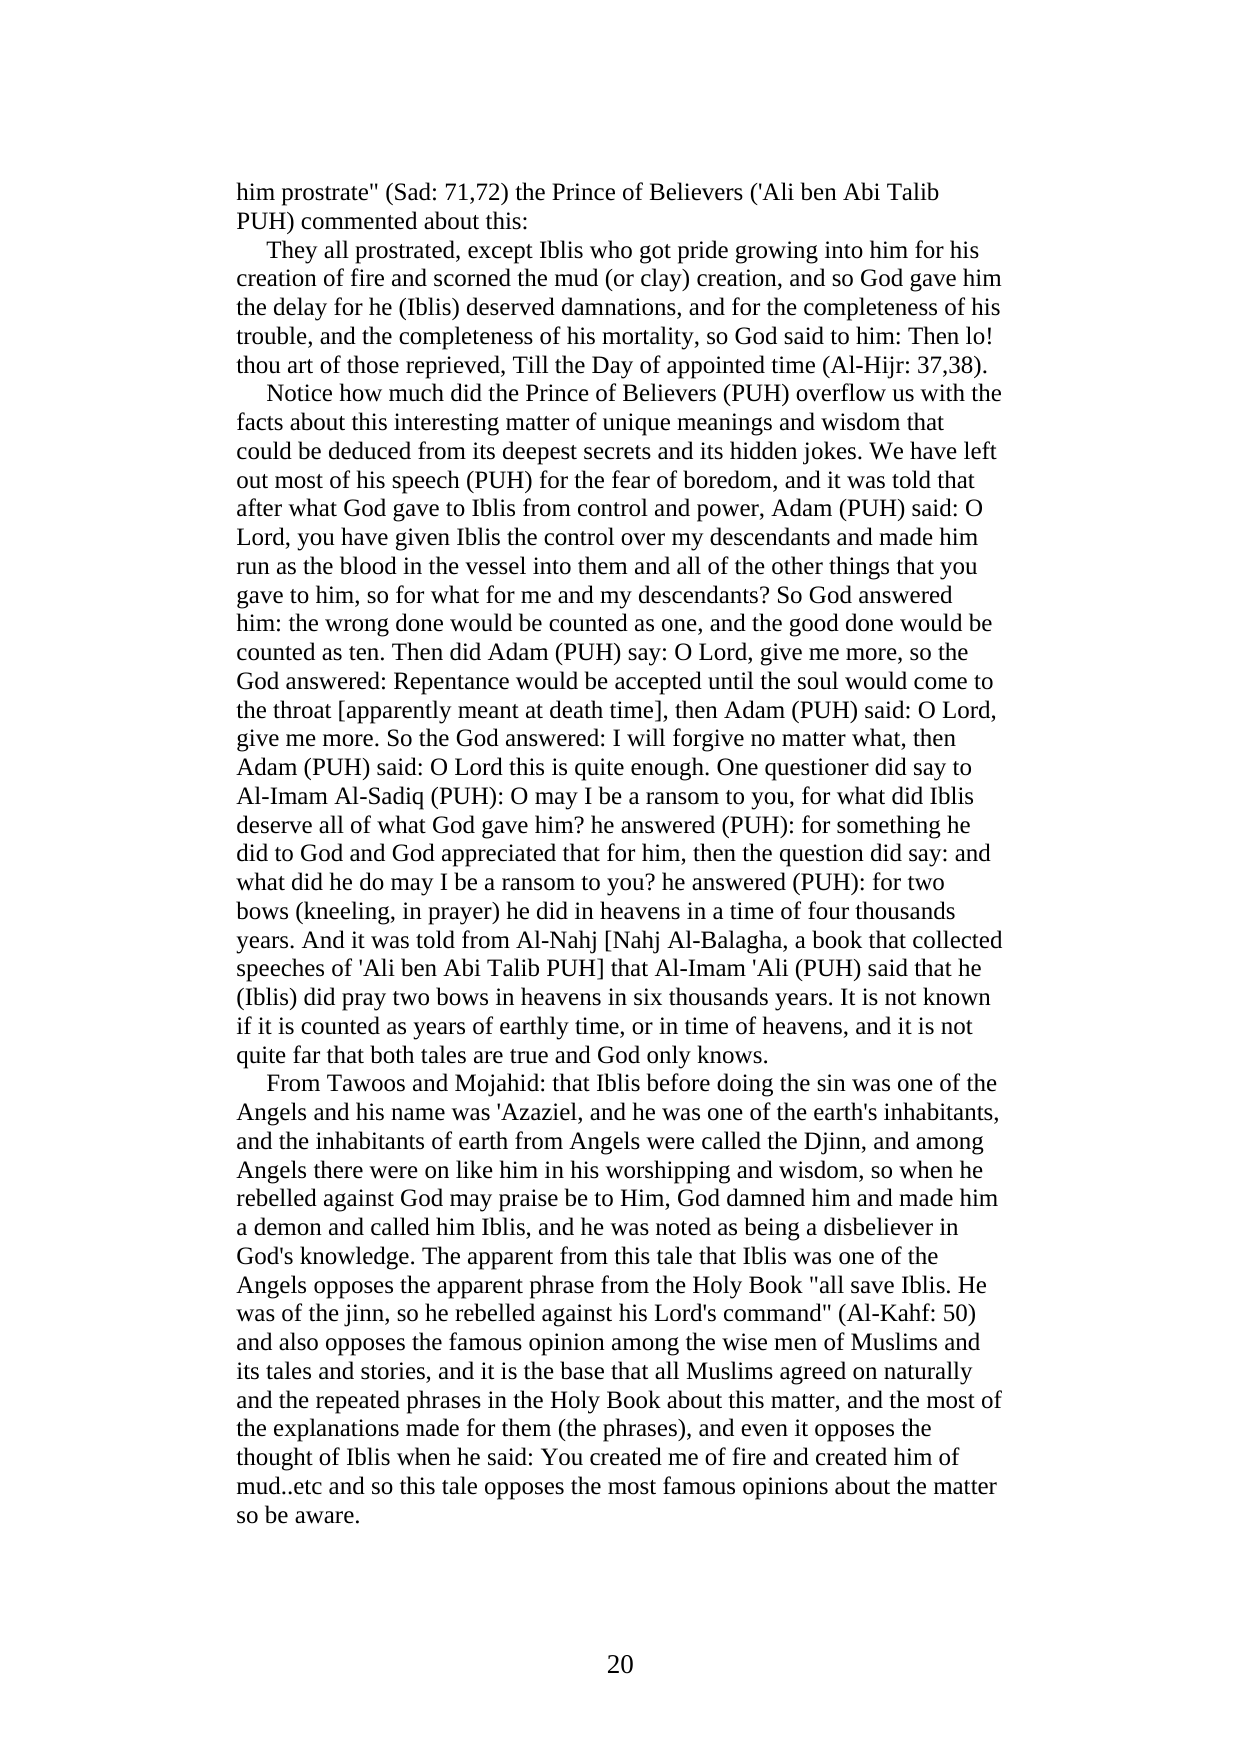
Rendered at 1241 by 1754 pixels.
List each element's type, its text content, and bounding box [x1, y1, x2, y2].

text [236, 177, 1004, 235]
text From Tawoos and Mojahid: that Iblis before doing the sin was one of the Angels and his name was 'Azaziel, and he was one of the earth's inhabitants, and the inhabitants of earth from Angels were called the Djinn, and among Angels there were on like him in his worshipping and wisdom, so when he rebelled against God may praise be to Him, God damned him and made him a demon and called him Iblis, and he was noted as being a disbeliever in God's knowledge. The apparent from this tale that Iblis was one of the Angels opposes the apparent phrase from the Holy Book "all save Iblis. He was of the jinn, so he rebelled against his Lord's command" (Al-Kahf: 50) and also opposes the famous opinion among the wise men of Muslims and its tales and stories, and it is the base that all Muslims agreed on naturally and the repeated phrases in the Holy Book about this matter, and the most of the explanations made for them (the phrases), and even it opposes the thought of Iblis when he said: You created me of fire and created him of mud..etc and so this tale opposes the most famous opinions about the matter so be aware. [236, 1068, 1004, 1528]
text They all prostrated, except Iblis who got pride growing into him for his creation of fire and scorned the mud (or clay) creation, and so God gave him the delay for he (Iblis) deserved damnations, and for the completeness of his trouble, and the completeness of his mortality, so God said to him: Then lo! thou art of those reprieved, Till the Day of appointed time (Al-Hijr: 37,38). [236, 235, 1004, 378]
text Notice how much did the Prince of Believers (PUH) overflow us with the facts about this interesting matter of unique meanings and wisdom that could be deduced from its deepest secrets and its hidden jokes. We have left out most of his speech (PUH) for the fear of boredom, and it was told that after what God gave to Iblis from control and power, Adam (PUH) said: O Lord, you have given Iblis the control over my descendants and made him run as the blood in the vessel into them and all of the other things that you gave to him, so for what for me and my descendants? So God answered him: the wrong done would be counted as one, and the good done would be counted as ten. Then did Adam (PUH) say: O Lord, give me more, so the God answered: Repentance would be accepted until the soul would come to the throat [apparently meant at death time], then Adam (PUH) said: O Lord, give me more. So the God answered: I will forgive no matter what, then Adam (PUH) said: O Lord this is quite enough. One questioner did say to Al-Imam Al-Sadiq (PUH): O may I be a ransom to you, for what did Iblis deserve all of what God gave him? he answered (PUH): for something he did to God and God appreciated that for him, then the question did say: and what did he do may I be a ransom to you? he answered (PUH): for two bows (kneeling, in prayer) he did in heavens in a time of four thousands years. And it was told from Al-Nahj [Nahj Al-Balagha, a book that collected speeches of 'Ali ben Abi Talib PUH] that Al-Imam 'Ali (PUH) said that he (Iblis) did pray two bows in heavens in six thousands years. It is not known if it is counted as years of earthly time, or in time of heavens, and it is not quite far that both tales are true and God only knows. [236, 378, 1004, 1068]
